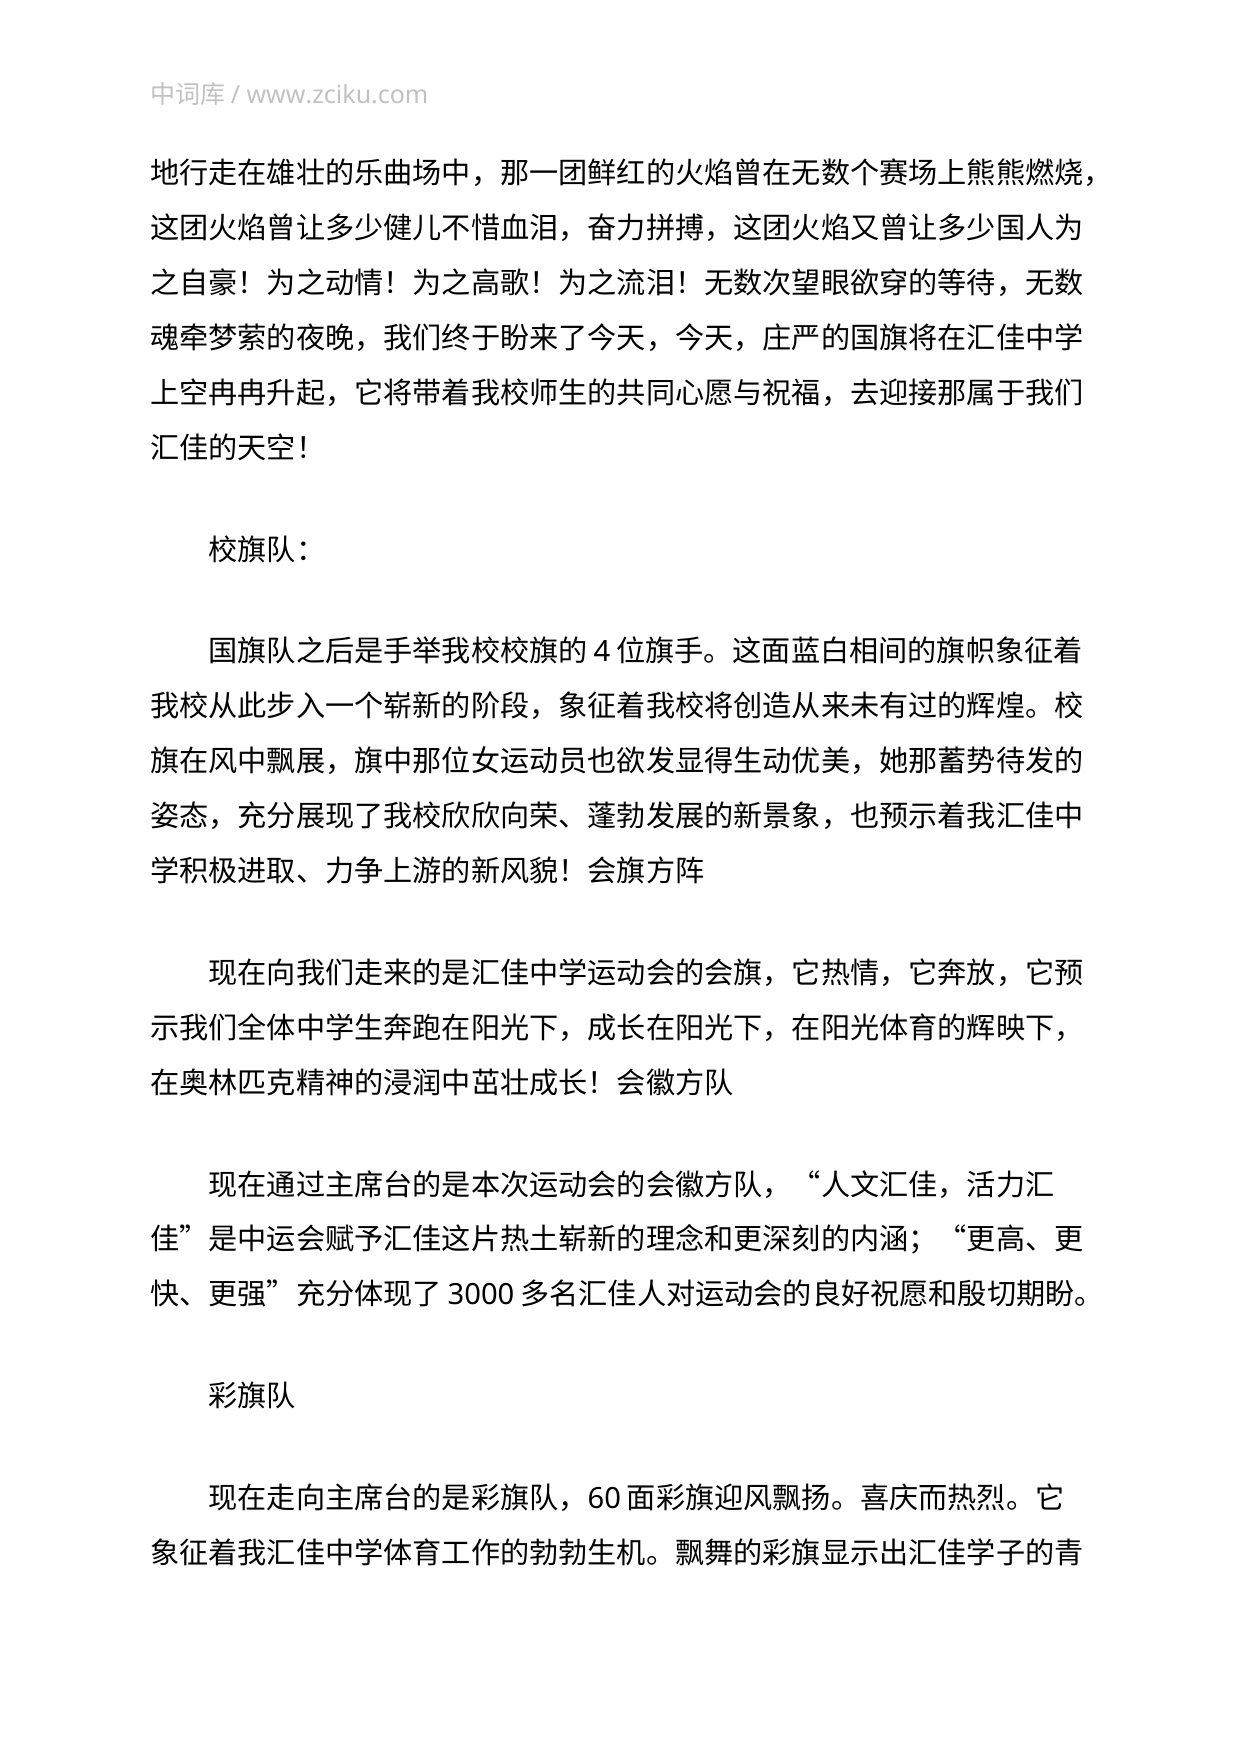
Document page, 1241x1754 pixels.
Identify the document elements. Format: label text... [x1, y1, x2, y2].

text 现在向我们走来的是汇佳中学运动会的会旗，它热情，它奔放，它预示我们全体中学生奔跑在阳光下，成长在阳光下，在阳光体育的辉映下，在奥林匹克精神的浸润中茁壮成长！会徽方队 [150, 949, 1090, 1102]
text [150, 1474, 1090, 1572]
text 校旗队： [150, 526, 1090, 568]
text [150, 150, 1090, 467]
text 现在通过主席台的是本次运动会的会徽方队，“人文汇佳，活力汇佳”是中运会赋予汇佳这片热土崭新的理念和更深刻的内涵；“更高、更快、更强”充分体现了3000多名汇佳人对运动会的良好祝愿和殷切期盼。 [150, 1161, 1090, 1313]
text 彩旗队 [150, 1373, 1090, 1415]
text 国旗队之后是手举我校校旗的4位旗手。这面蓝白相间的旗帜象征着我校从此步入一个崭新的阶段，象征着我校将创造从来未有过的辉煌。校旗在风中飘展，旗中那位女运动员也欲发显得生动优美，她那蓄势待发的姿态，充分展现了我校欣欣向荣、蓬勃发展的新景象，也预示着我汇佳中学积极进取、力争上游的新风貌！会旗方阵 [150, 628, 1090, 890]
